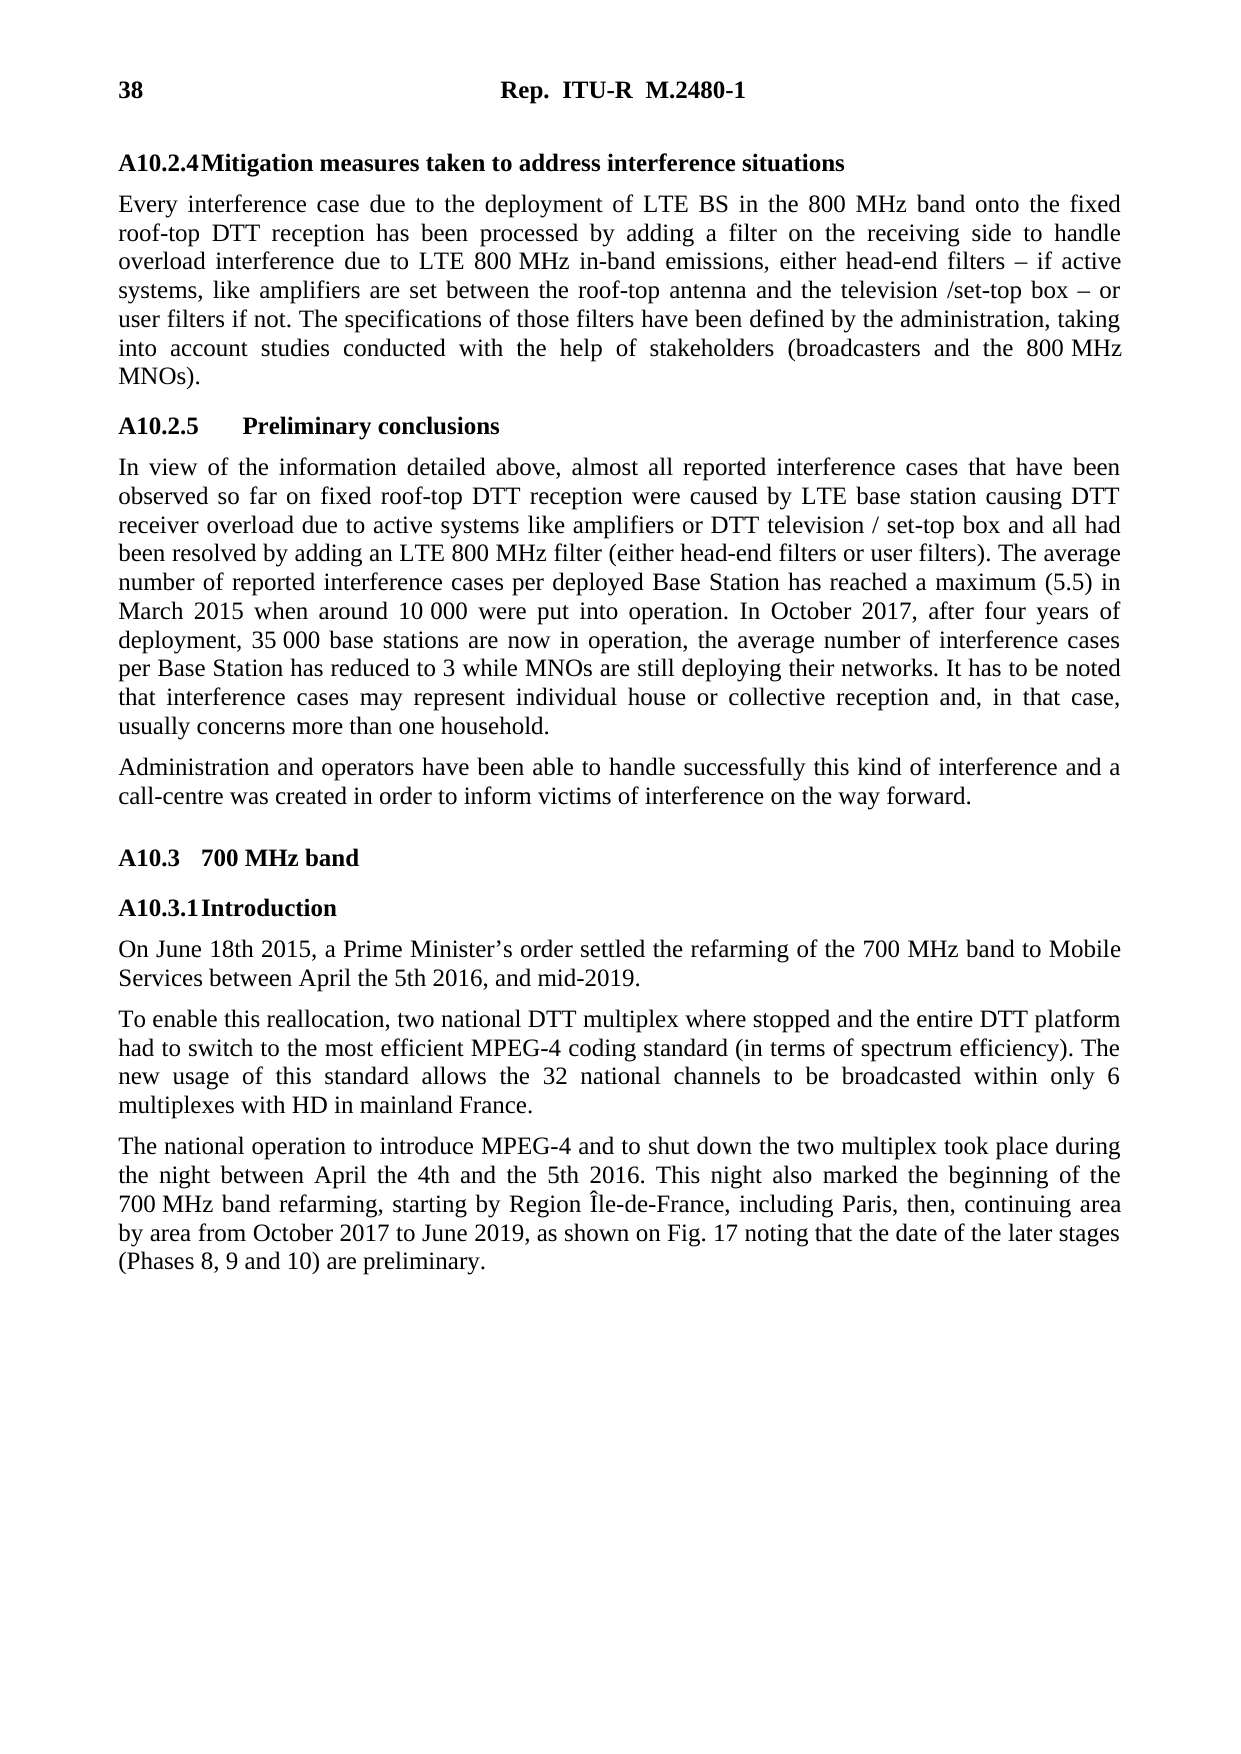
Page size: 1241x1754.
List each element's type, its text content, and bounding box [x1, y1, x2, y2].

text On June 18th 2015, a Prime Minister’s order settled the refarming of the 700 MHz band to Mobile Services between April the 5th 2016, and mid-2019. [118, 934, 1122, 991]
text Administration and operators have been able to handle successfully this kind of interference and a call-centre was created in order to inform victims of interference on the way forward. [118, 752, 1122, 810]
text Every interference case due to the deployment of LTE BS in the 800 MHz band onto the fixed roof-top DTT reception has been processed by adding a filter on the receiving side to handle overload interference due to LTE 800 MHz in-band emissions, either head-end filters – if active systems, like amplifiers are set between the roof-top antenna and the television /set-top box – or user filters if not. The specifications of those filters have been defined by the administration, taking into account studies conducted with the help of stakeholders (broadcasters and the 800 MHz MNOs). [118, 189, 1122, 390]
subtitle A10.3.1 Introduction [118, 893, 1122, 921]
text The national operation to introduce MPEG-4 and to shut down the two multiplex took place during the night between April the 4th and the 5th 2016. This night also marked the beginning of the 700 MHz band refarming, starting by Region Île-de-France, including Paris, then, continuing area by area from October 2017 to June 2019, as shown on Fig. 17 noting that the date of the later stages (Phases 8, 9 and 10) are preliminary. [118, 1131, 1122, 1275]
text In view of the information detailed above, almost all reported interference cases that have been observed so far on fixed roof-top DTT reception were caused by LTE base station causing DTT receiver overload due to active systems like amplifiers or DTT television / set-top box and all had been resolved by adding an LTE 800 MHz filter (either head-end filters or user filters). The average number of reported interference cases per deployed Base Station has reached a maximum (5.5) in March 2015 when around 10 000 were put into operation. In October 2017, after four years of deployment, 35 000 base stations are now in operation, the average number of interference cases per Base Station has reduced to 3 while MNOs are still deploying their networks. It has to be noted that interference cases may represent individual house or collective reception and, in that case, usually concerns more than one household. [118, 452, 1122, 740]
subtitle A10.3 700 MHz band [118, 843, 1122, 872]
subtitle A10.2.4 Mitigation measures taken to address interference situations [118, 148, 1122, 176]
subtitle A10.2.5 Preliminary conclusions [118, 411, 1122, 440]
text To enable this reallocation, two national DTT multiplex where stopped and the entire DTT platform had to switch to the most efficient MPEG-4 coding standard (in terms of spectrum efficiency). The new usage of this standard allows the 32 national channels to be broadcasted within only 6 multiplexes with HD in mainland France. [118, 1004, 1122, 1119]
